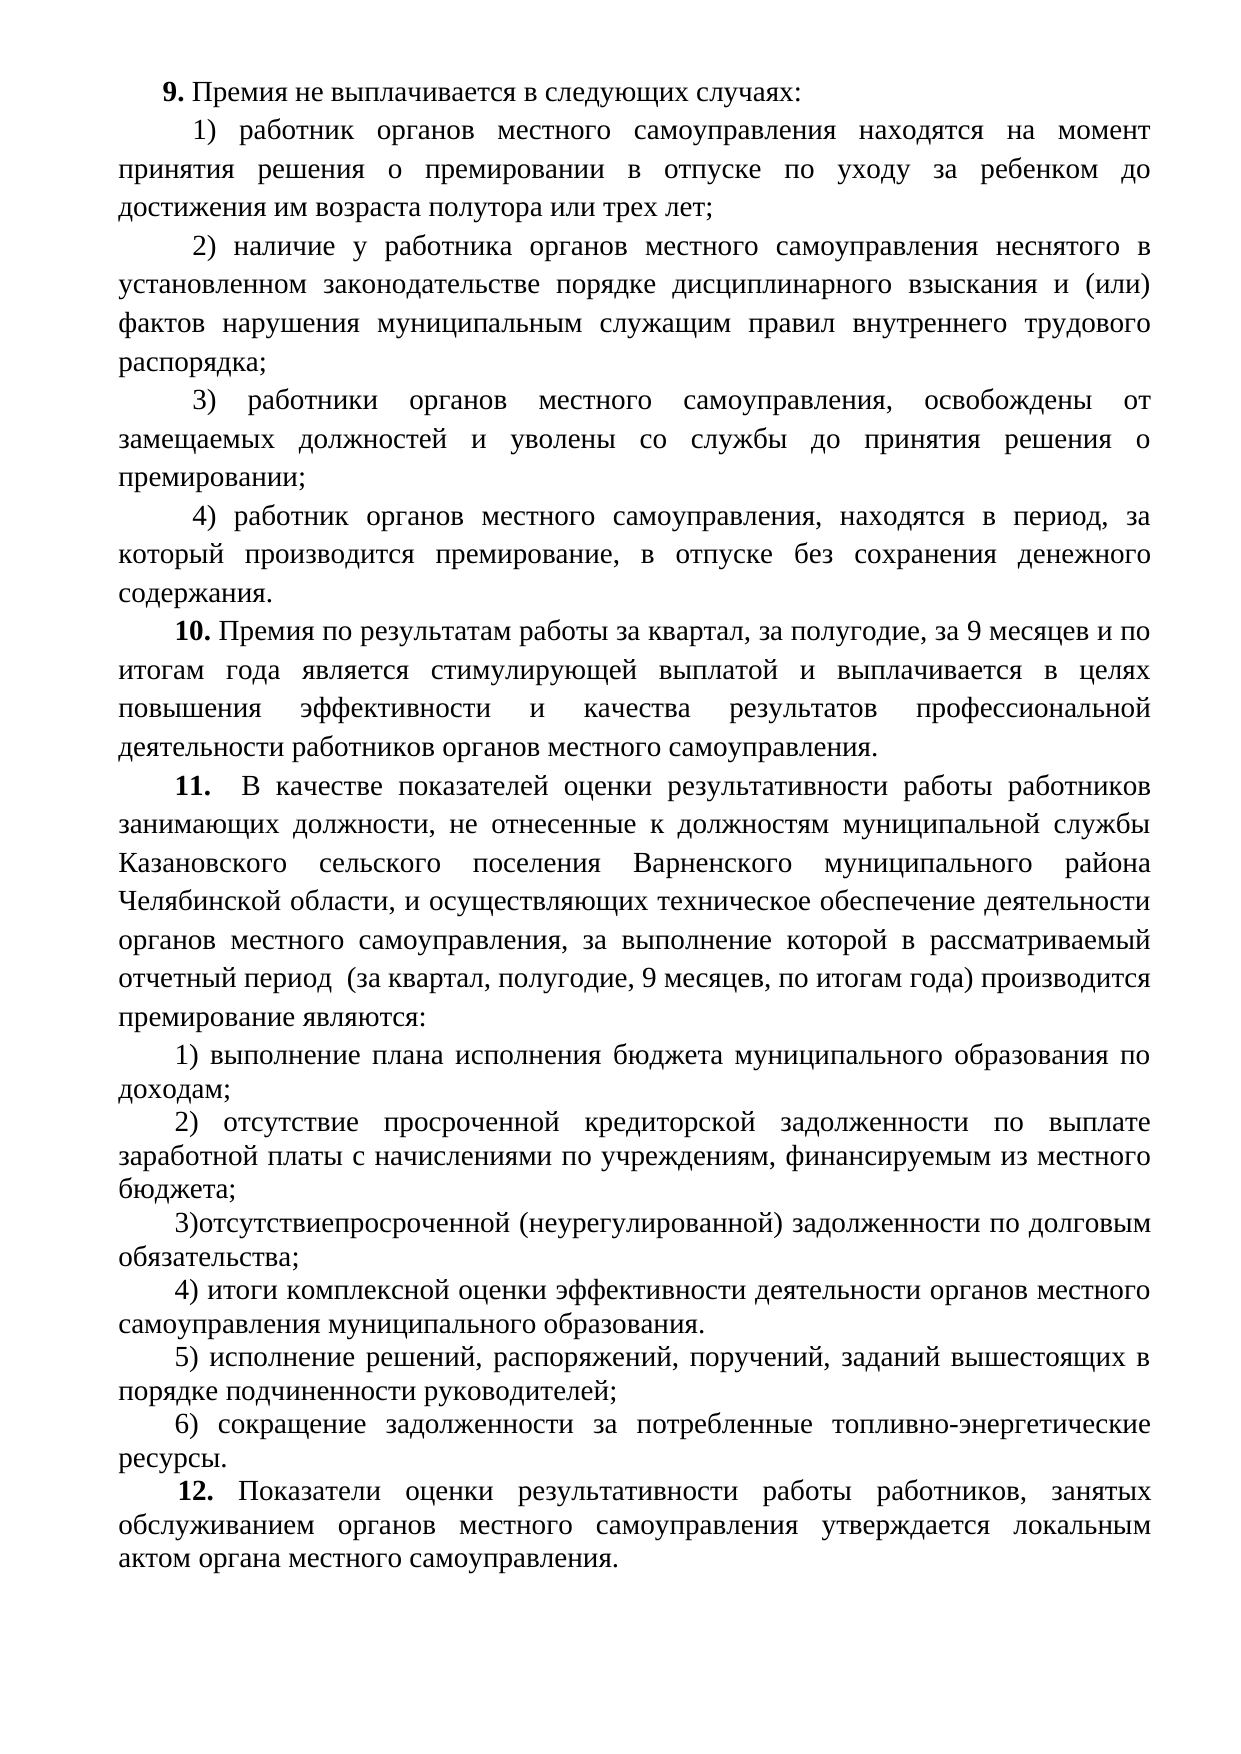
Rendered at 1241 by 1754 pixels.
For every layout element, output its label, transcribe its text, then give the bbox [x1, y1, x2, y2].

text 9. Премия не выплачивается в следующих случаях: [118, 74, 1152, 107]
text 1) работник органов местного самоуправления находятся на момент принятия решения о премировании в отпуске по уходу за ребенком до достижения им возраста полутора или трех лет; [118, 112, 1152, 223]
text 1) выполнение плана исполнения бюджета муниципального образования по доходам; [118, 1037, 1152, 1104]
text 6) сокращение задолженности за потребленные топливно-энергетические ресурсы. [118, 1406, 1152, 1473]
text 4) итоги комплексной оценки эффективности деятельности органов местного самоуправления муниципального образования. [118, 1272, 1152, 1339]
text 4) работник органов местного самоуправления, находятся в период, за который производится премирование, в отпуске без сохранения денежного содержания. [118, 498, 1152, 608]
text 10. Премия по результатам работы за квартал, за полугодие, за 9 месяцев и по итогам года является стимулирующей выплатой и выплачивается в целях повышения эффективности и качества результатов профессиональной деятельности работников органов местного самоуправления. [118, 613, 1152, 763]
text 5) исполнение решений, распоряжений, поручений, заданий вышестоящих в порядке подчиненности руководителей; [118, 1339, 1152, 1406]
text 3)отсутствиепросроченной (неурегулированной) задолженности по долговым обязательства; [118, 1205, 1152, 1272]
text 2) наличие у работника органов местного самоуправления неснятого в установленном законодательстве порядке дисциплинарного взыскания и (или) фактов нарушения муниципальным служащим правил внутреннего трудового распорядка; [118, 228, 1152, 377]
text 12. Показатели оценки результативности работы работников, занятых обслуживанием органов местного самоуправления утверждается локальным актом органа местного самоуправления. [118, 1473, 1152, 1574]
text 3) работники органов местного самоуправления, освобождены от замещаемых должностей и уволены со службы до принятия решения о премировании; [118, 382, 1152, 493]
text 2) отсутствие просроченной кредиторской задолженности по выплате заработной платы с начислениями по учреждениям, финансируемым из местного бюджета; [118, 1104, 1152, 1205]
text 11. В качестве показателей оценки результативности работы работников занимающих должности, не отнесенные к должностям муниципальной службы Казановского сельского поселения Варненского муниципального района Челябинской области, и осуществляющих техническое обеспечение деятельности органов местного самоуправления, за выполнение которой в рассматриваемый отчетный период (за квартал, полугодие, 9 месяцев, по итогам года) производится премирование являются: [118, 768, 1152, 1032]
